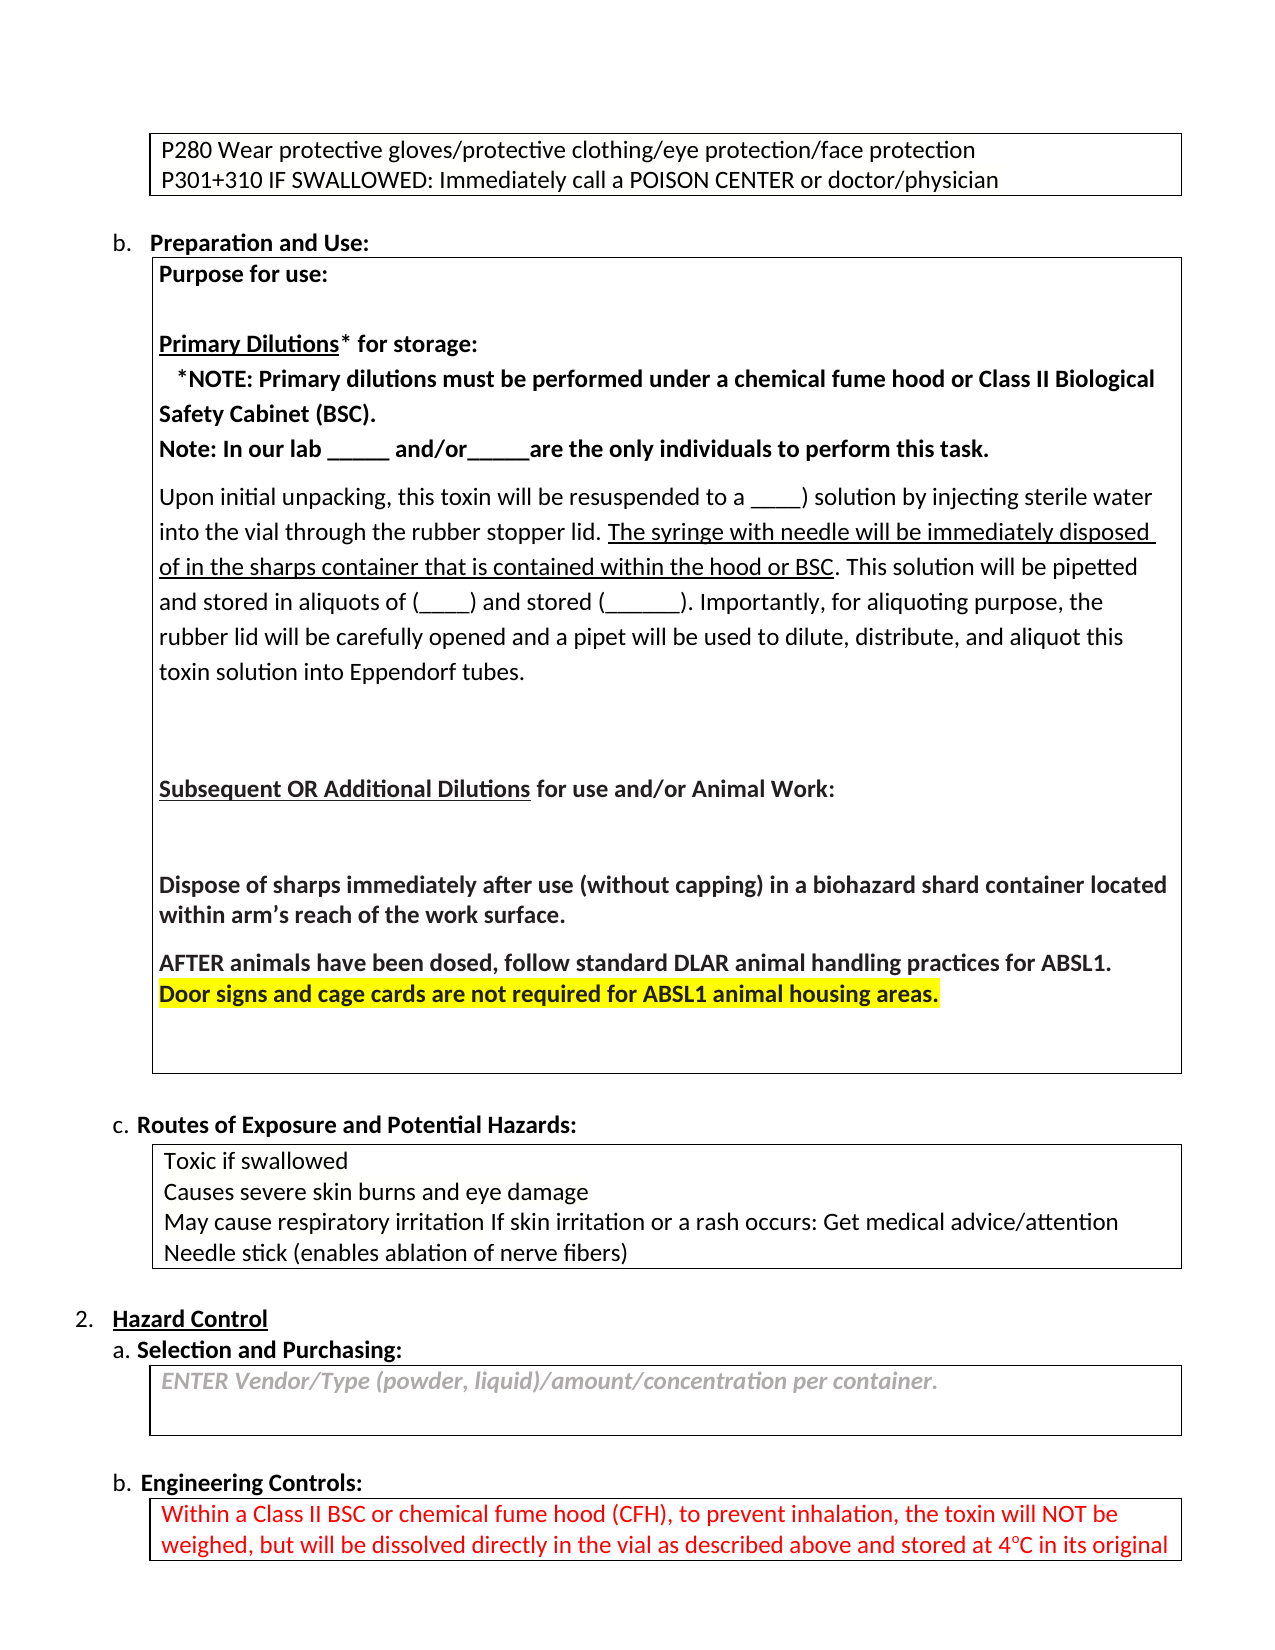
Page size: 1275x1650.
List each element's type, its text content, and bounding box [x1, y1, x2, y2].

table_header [151, 1499, 1181, 1559]
table_header Purpose for use: Primary Dilutions* for storage: *NOTE: Primary dilutions must be performed under a chemical fume hood or Class II Biological Safety Cabinet (BSC). Note: In our lab _____ and/or_____are the only individuals to perform this task. Upon initial unpacking, this toxin will be resuspended to a ____) solution by injecting sterile water into the vial through the rubber stopper lid. The syringe with needle will be immediately disposed of in the sharps container that is contained within the hood or BSC. This solution will be pipetted and stored in aliquots of (____) and stored (______). Importantly, for aliquoting purpose, the rubber lid will be carefully opened and a pipet will be used to dilute, distribute, and aliquot this toxin solution into Eppendorf tubes. Subsequent OR Additional Dilutions for use and/or Animal Work: Dispose of sharps immediately after use (without capping) in a biohazard shard container located within arm’s reach of the work surface. AFTER animals have been dosed, follow standard DLAR animal handling practices for ABSL1. Door signs and cage cards are not required for ABSL1 animal housing areas. [153, 258, 1181, 1073]
table_header Toxic if swallowed Causes severe skin burns and eye damage May cause respiratory irritation If skin irritation or a rash occurs: Get medical advice/attention Needle stick (enables ablation of nerve fibers) [153, 1145, 1181, 1267]
list Selection and Purchasing: [112, 1334, 1200, 1364]
list Routes of Exposure and Potential Hazards: [112, 1109, 1200, 1140]
list Preparation and Use: [112, 227, 1200, 257]
table_header ENTER Vendor/Type (powder, liquid)/amount/concentration per container. [151, 1366, 1181, 1435]
list Hazard Control [75, 1303, 1200, 1334]
list Engineering Controls: [112, 1467, 1200, 1497]
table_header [151, 134, 1181, 195]
